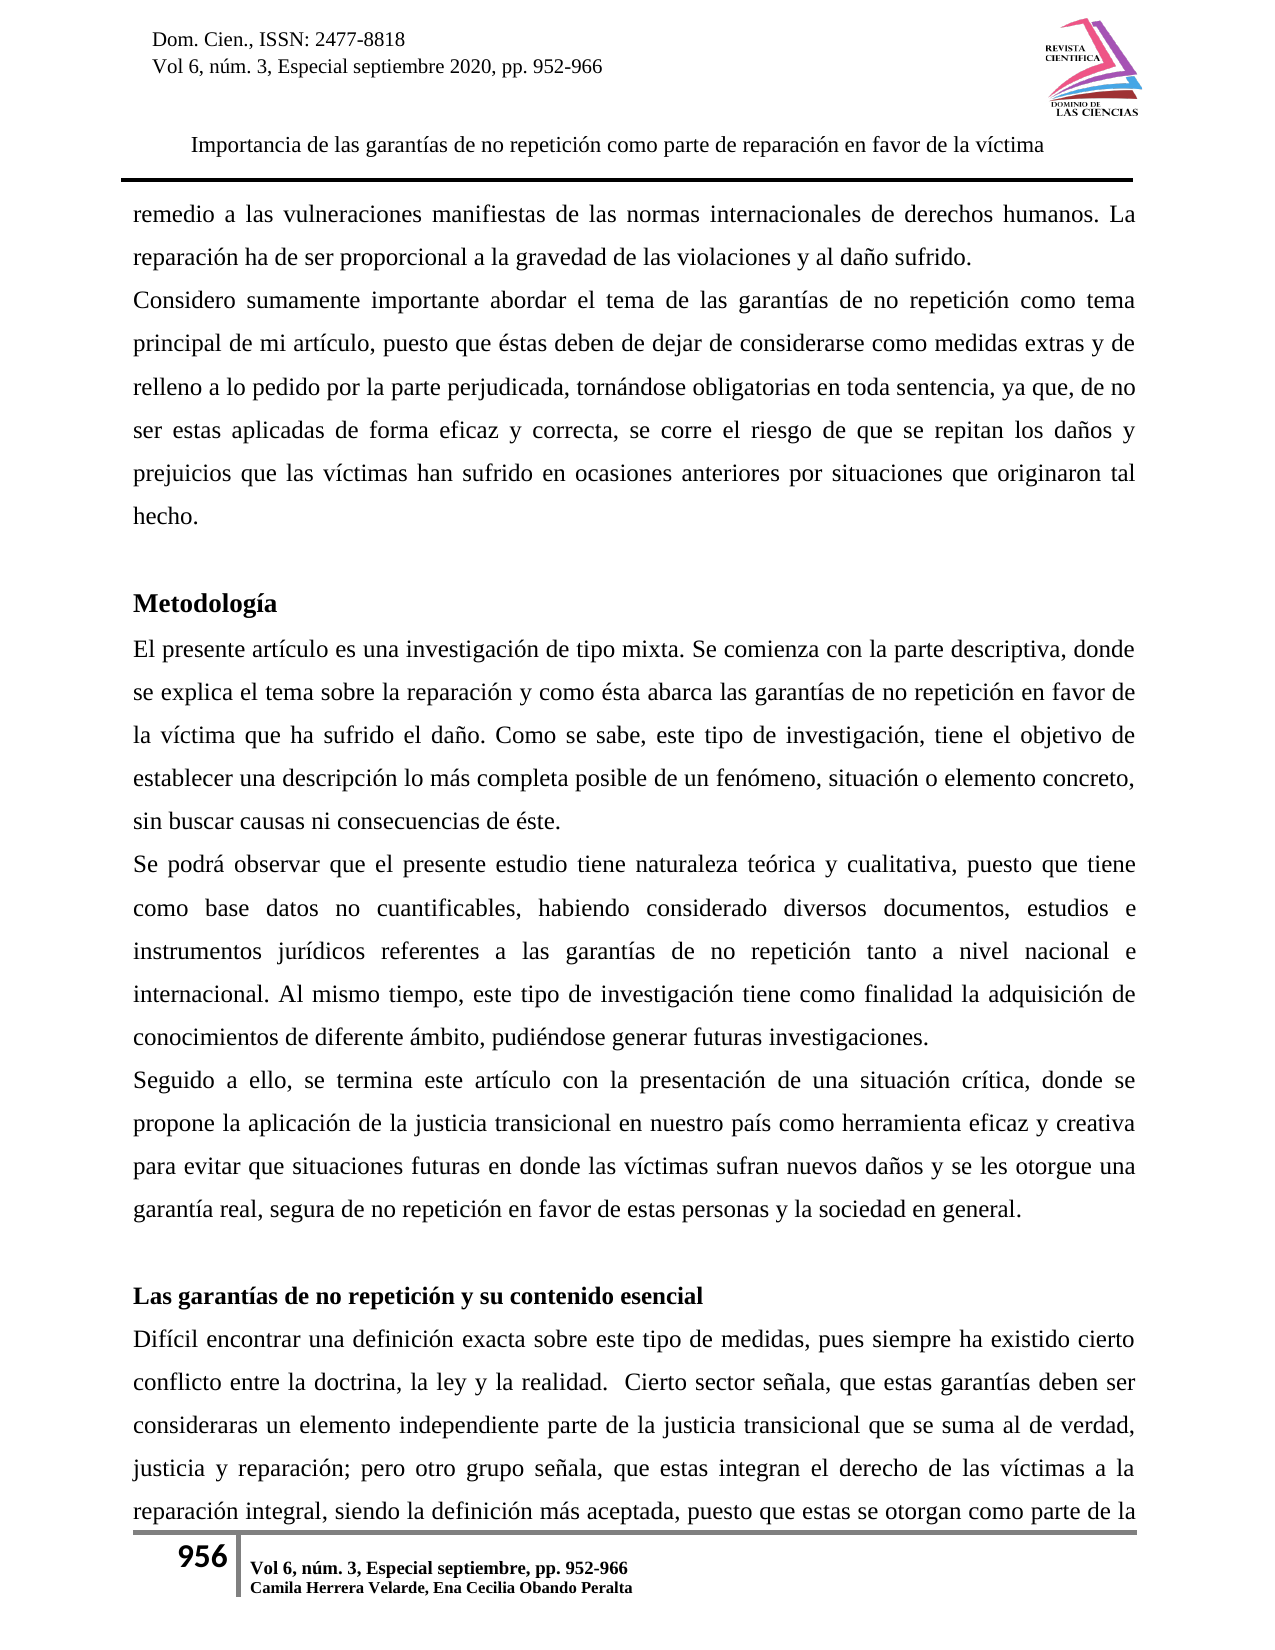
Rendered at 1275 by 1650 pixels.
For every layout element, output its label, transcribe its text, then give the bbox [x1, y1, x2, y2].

text Metodología [133, 587, 1137, 618]
text Se podrá observar que el presente estudio tiene naturaleza teórica y cualitativa, puesto que tiene como base datos no cuantificables, habiendo considerado diversos documentos, estudios e instrumentos jurídicos referentes a las garantías de no repetición tanto a nivel nacional e internacional. Al mismo tiempo, este tipo de investigación tiene como finalidad la adquisición de conocimientos de diferente ámbito, pudiéndose generar futuras investigaciones. [133, 849, 1137, 1051]
text Las garantías de no repetición y su contenido esencial [133, 1281, 1137, 1309]
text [133, 1324, 1137, 1525]
text Seguido a ello, se termina este artículo con la presentación de una situación crítica, donde se propone la aplicación de la justicia transicional en nuestro país como herramienta eficaz y creativa para evitar que situaciones futuras en donde las víctimas sufran nuevos daños y se les otorgue una garantía real, segura de no repetición en favor de estas personas y la sociedad en general. [133, 1065, 1137, 1223]
text El presente artículo es una investigación de tipo mixta. Se comienza con la parte descriptiva, donde se explica el tema sobre la reparación y como ésta abarca las garantías de no repetición en favor de la víctima que ha sufrido el daño. Como se sabe, este tipo de investigación, tiene el objetivo de establecer una descripción lo más completa posible de un fenómeno, situación o elemento concreto, sin buscar causas ni consecuencias de éste. [133, 634, 1137, 835]
text Considero sumamente importante abordar el tema de las garantías de no repetición como tema principal de mi artículo, puesto que éstas deben de dejar de considerarse como medidas extras y de relleno a lo pedido por la parte perjudicada, tornándose obligatorias en toda sentencia, ya que, de no ser estas aplicadas de forma eficaz y correcta, se corre el riesgo de que se repitan los daños y prejuicios que las víctimas han sufrido en ocasiones anteriores por situaciones que originaron tal hecho. [133, 285, 1137, 530]
picture [1045, 18, 1143, 116]
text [133, 199, 1137, 271]
